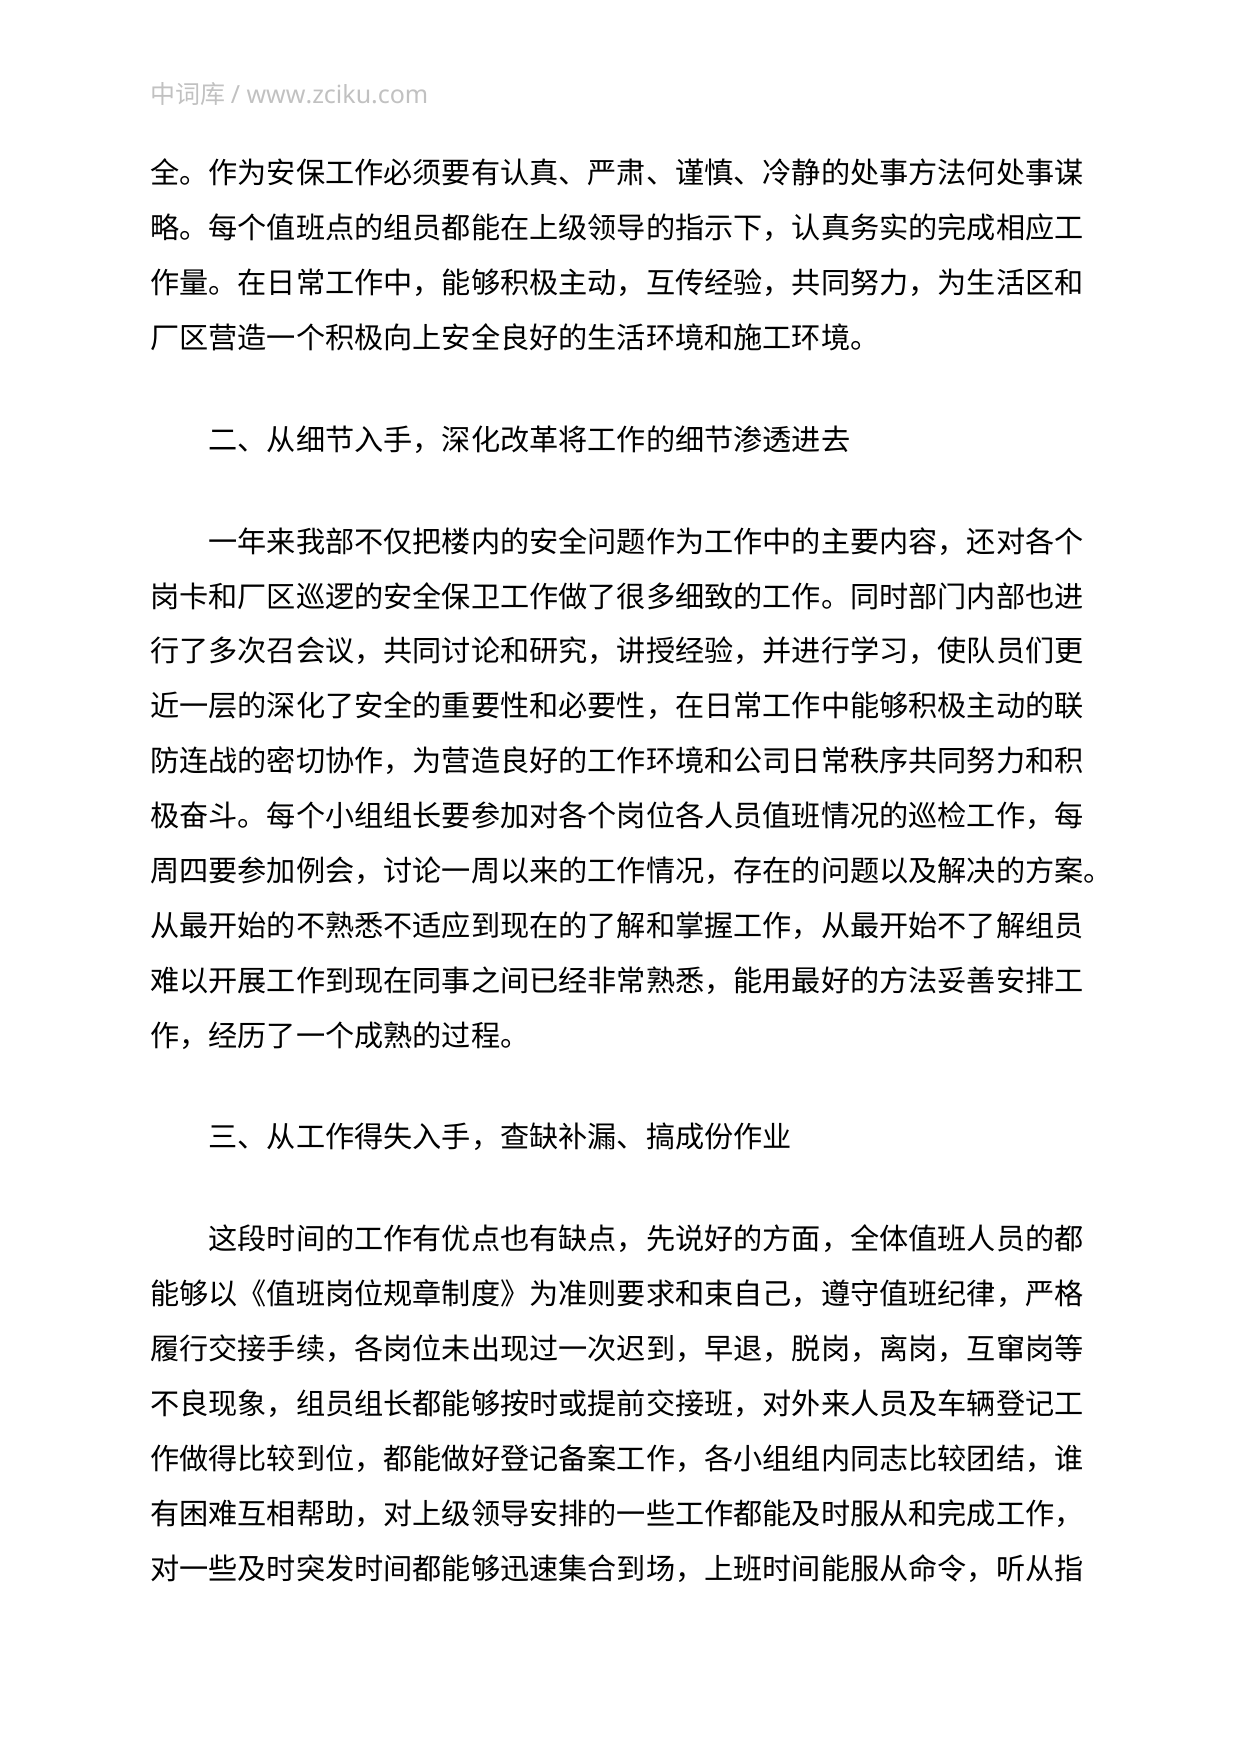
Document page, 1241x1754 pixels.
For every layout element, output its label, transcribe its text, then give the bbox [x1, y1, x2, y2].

text 二、从细节入手，深化改革将工作的细节渗透进去 [150, 416, 1090, 459]
text 三、从工作得失入手，查缺补漏、搞成份作业 [150, 1114, 1090, 1156]
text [150, 150, 1090, 357]
text 一年来我部不仅把楼内的安全问题作为工作中的主要内容，还对各个岗卡和厂区巡逻的安全保卫工作做了很多细致的工作。同时部门内部也进行了多次召会议，共同讨论和研究，讲授经验，并进行学习，使队员们更近一层的深化了安全的重要性和必要性，在日常工作中能够积极主动的联防连战的密切协作，为营造良好的工作环境和公司日常秩序共同努力和积极奋斗。每个小组组长要参加对各个岗位各人员值班情况的巡检工作，每周四要参加例会，讨论一周以来的工作情况，存在的问题以及解决的方案。从最开始的不熟悉不适应到现在的了解和掌握工作，从最开始不了解组员难以开展工作到现在同事之间已经非常熟悉，能用最好的方法妥善安排工作，经历了一个成熟的过程。 [150, 518, 1090, 1054]
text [150, 1216, 1090, 1587]
